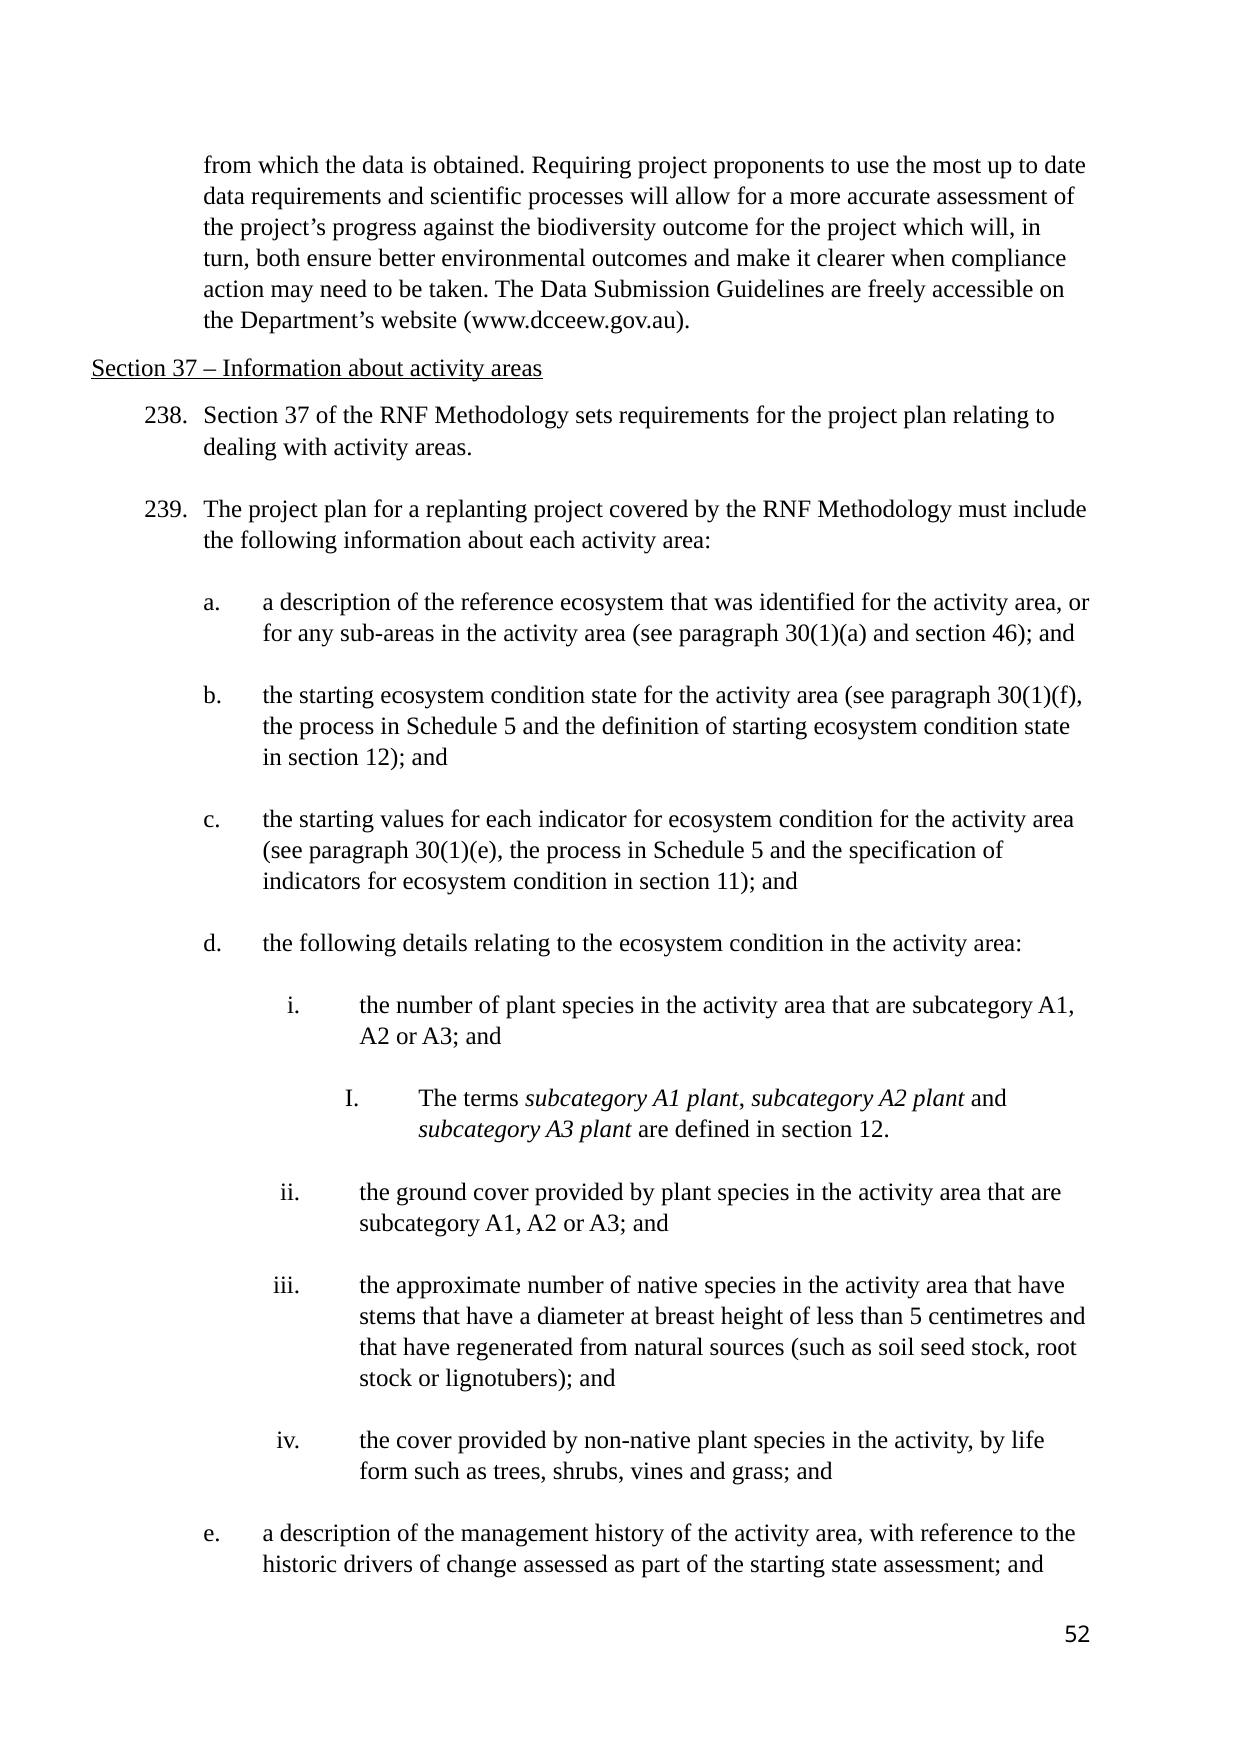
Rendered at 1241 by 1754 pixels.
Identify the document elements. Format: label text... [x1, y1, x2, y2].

list the starting ecosystem condition state for the activity area (see paragraph 30(1)(f), the process in Schedule 5 and the definition of starting ecosystem condition state in section 12); and [203, 680, 1090, 771]
list The terms subcategory A1 plant, subcategory A2 plant and subcategory A3 plant are defined in section 12. [359, 1083, 1090, 1143]
list the starting values for each indicator for ecosystem condition for the activity area (see paragraph 30(1)(e), the process in Schedule 5 and the specification of indicators for ecosystem condition in section 11); and [203, 804, 1090, 895]
list the approximate number of native species in the activity area that have stems that have a diameter at breast height of less than 5 centimetres and that have regenerated from natural sources (such as soil seed stock, root stock or lignotubers); and [300, 1270, 1090, 1392]
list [144, 150, 1090, 334]
list a description of the management history of the activity area, with reference to the historic drivers of change assessed as part of the starting state assessment; and [203, 1518, 1090, 1578]
list the number of plant species in the activity area that are subcategory A1, A2 or A3; and [300, 990, 1090, 1050]
list The project plan for a replanting project covered by the RNF Methodology must include the following information about each activity area: [144, 494, 1090, 553]
list Section 37 of the RNF Methodology sets requirements for the project plan relating to dealing with activity areas. [144, 401, 1090, 460]
list a description of the reference ecosystem that was identified for the activity area, or for any sub-areas in the activity area (see paragraph 30(1)(a) and section 46); and [203, 587, 1090, 647]
list the following details relating to the ecosystem condition in the activity area: [203, 928, 1090, 957]
text Section 37 – Information about activity areas [91, 353, 1090, 382]
list the ground cover provided by plant species in the activity area that are subcategory A1, A2 or A3; and [300, 1177, 1090, 1236]
list the cover provided by non-native plant species in the activity, by life form such as trees, shrubs, vines and grass; and [300, 1425, 1090, 1485]
